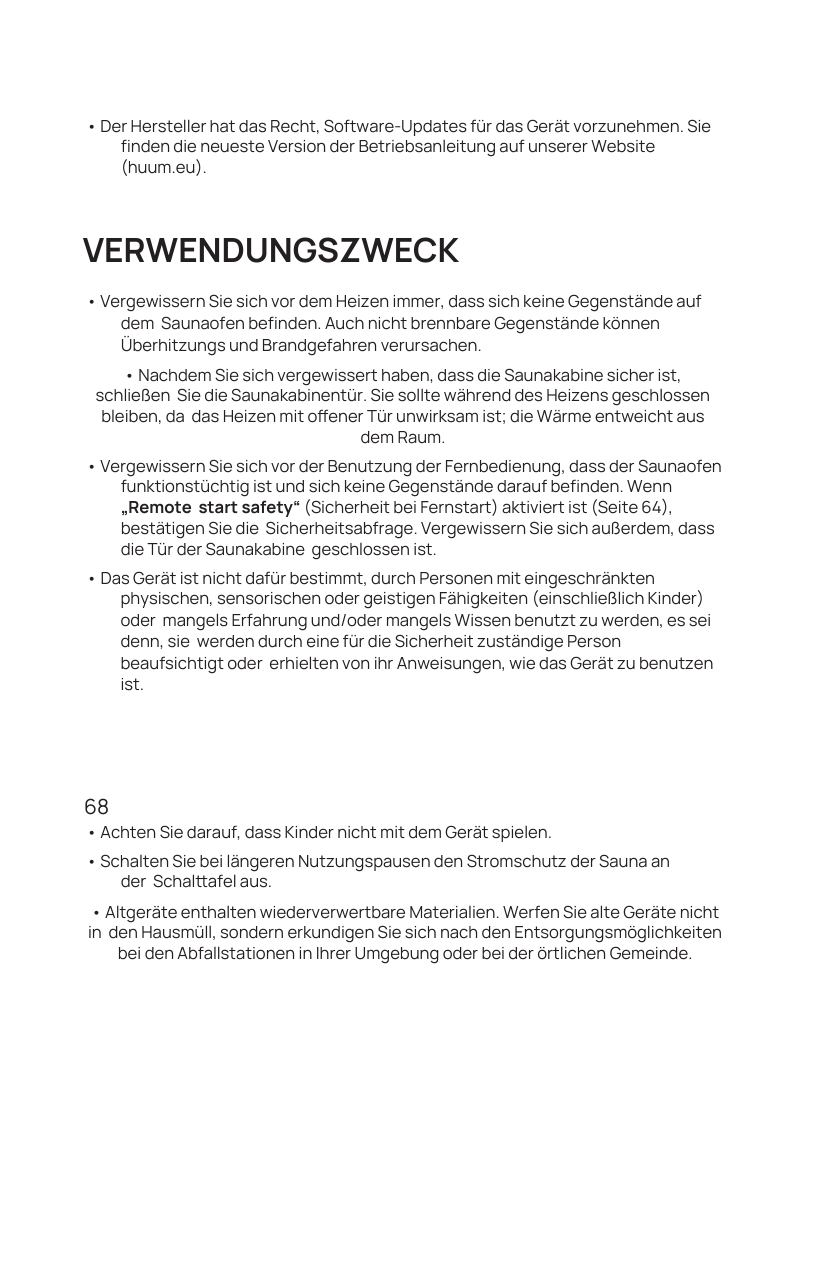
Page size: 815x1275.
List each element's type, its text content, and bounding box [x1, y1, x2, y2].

text • Das Gerät ist nicht dafür bestimmt, durch Personen mit eingeschränkten physischen, sensorischen oder geistigen Fähigkeiten (einschließlich Kinder) oder mangels Erfahrung und/oder mangels Wissen benutzt zu werden, es sei denn, sie werden durch eine für die Sicherheit zuständige Person beaufsichtigt oder erhielten von ihr Anweisungen, wie das Gerät zu benutzen ist. [86, 567, 720, 696]
text • Vergewissern Sie sich vor der Benutzung der Fernbedienung, dass der Saunaofen funktionstüchtig ist und sich keine Gegenstände darauf befinden. Wenn „Remote start safety“ (Sicherheit bei Fernstart) aktiviert ist (Seite 64), bestätigen Sie die Sicherheitsabfrage. Vergewissern Sie sich außerdem, dass die Tür der Saunakabine geschlossen ist. [86, 455, 732, 560]
text • Schalten Sie bei längeren Nutzungspausen den Stromschutz der Sauna an der Schalttafel aus. [86, 851, 699, 893]
text • Vergewissern Sie sich vor dem Heizen immer, dass sich keine Gegenstände auf dem Saunaofen befinden. Auch nicht brennbare Gegenstände können Überhitzungs und Brandgefahren verursachen. [86, 290, 733, 357]
text 68 [84, 792, 736, 821]
text • Nachdem Sie sich vergewissert haben, dass die Saunakabine sicher ist, schließen Sie die Saunakabinentür. Sie sollte während des Heizens geschlossen bleiben, da das Heizen mit offener Tür unwirksam ist; die Wärme entweicht aus dem Raum. [86, 365, 719, 449]
text VERWENDUNGSZWECK [83, 227, 736, 272]
text • Altgeräte enthalten wiederverwertbare Materialien. Werfen Sie alte Geräte nicht in den Hausmüll, sondern erkundigen Sie sich nach den Entsorgungsmöglichkeiten bei den Abfallstationen in Ihrer Umgebung oder bei der örtlichen Gemeinde. [86, 901, 724, 964]
text • Der Hersteller hat das Recht, Software-Updates für das Gerät vorzunehmen. Sie finden die neueste Version der Betriebsanleitung auf unserer Website (huum.eu). [86, 116, 729, 179]
text • Achten Sie darauf, dass Kinder nicht mit dem Gerät spielen. [86, 821, 736, 844]
